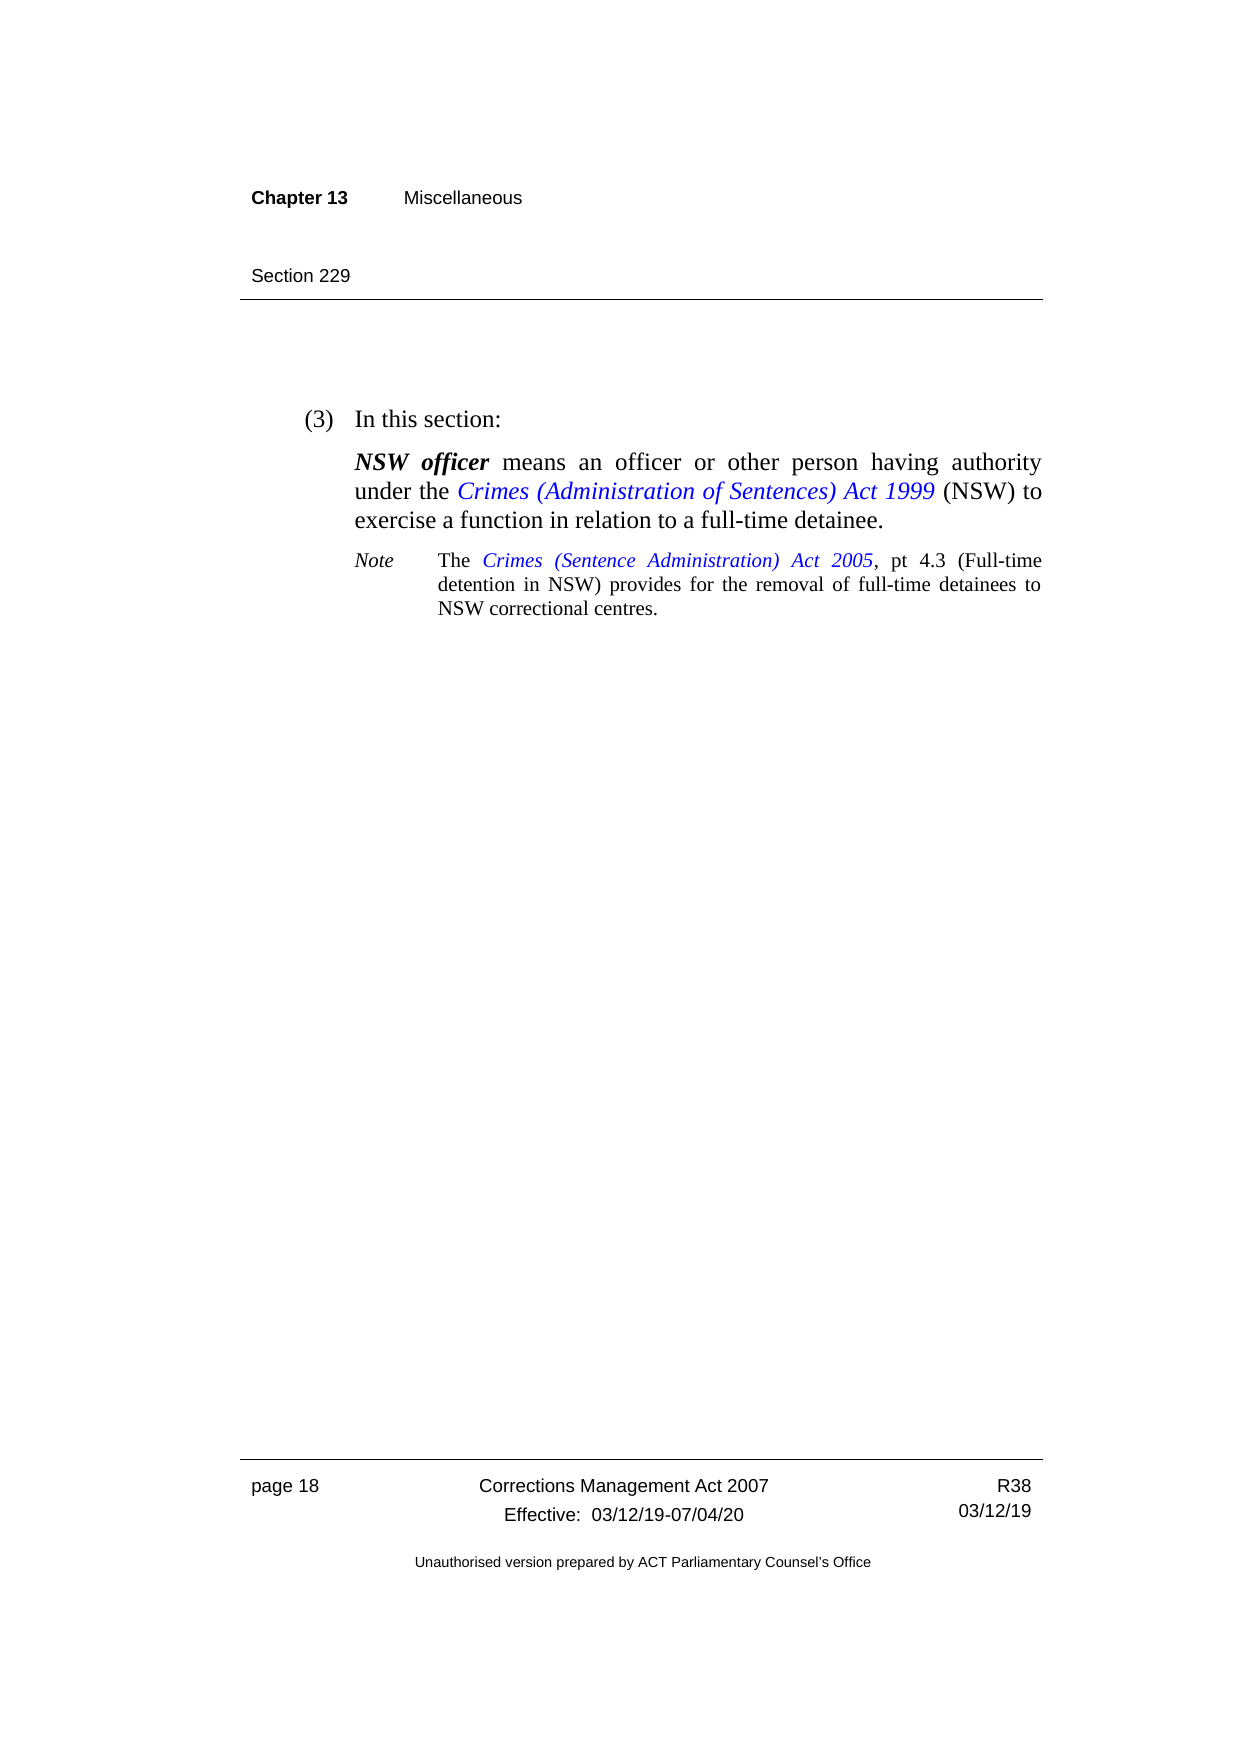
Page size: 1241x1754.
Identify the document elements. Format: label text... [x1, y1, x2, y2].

text (3) In this section: [240, 404, 1042, 433]
text NSW officer means an officer or other person having authority under the Crimes (Administration of Sentences) Act 1999 (NSW) to exercise a function in relation to a full-time detainee. [354, 447, 1042, 533]
text Note The Crimes (Sentence Administration) Act 2005, pt 4.3 (Full-time detention in NSW) provides for the removal of full-time detainees to NSW correctional centres. [354, 548, 1042, 620]
